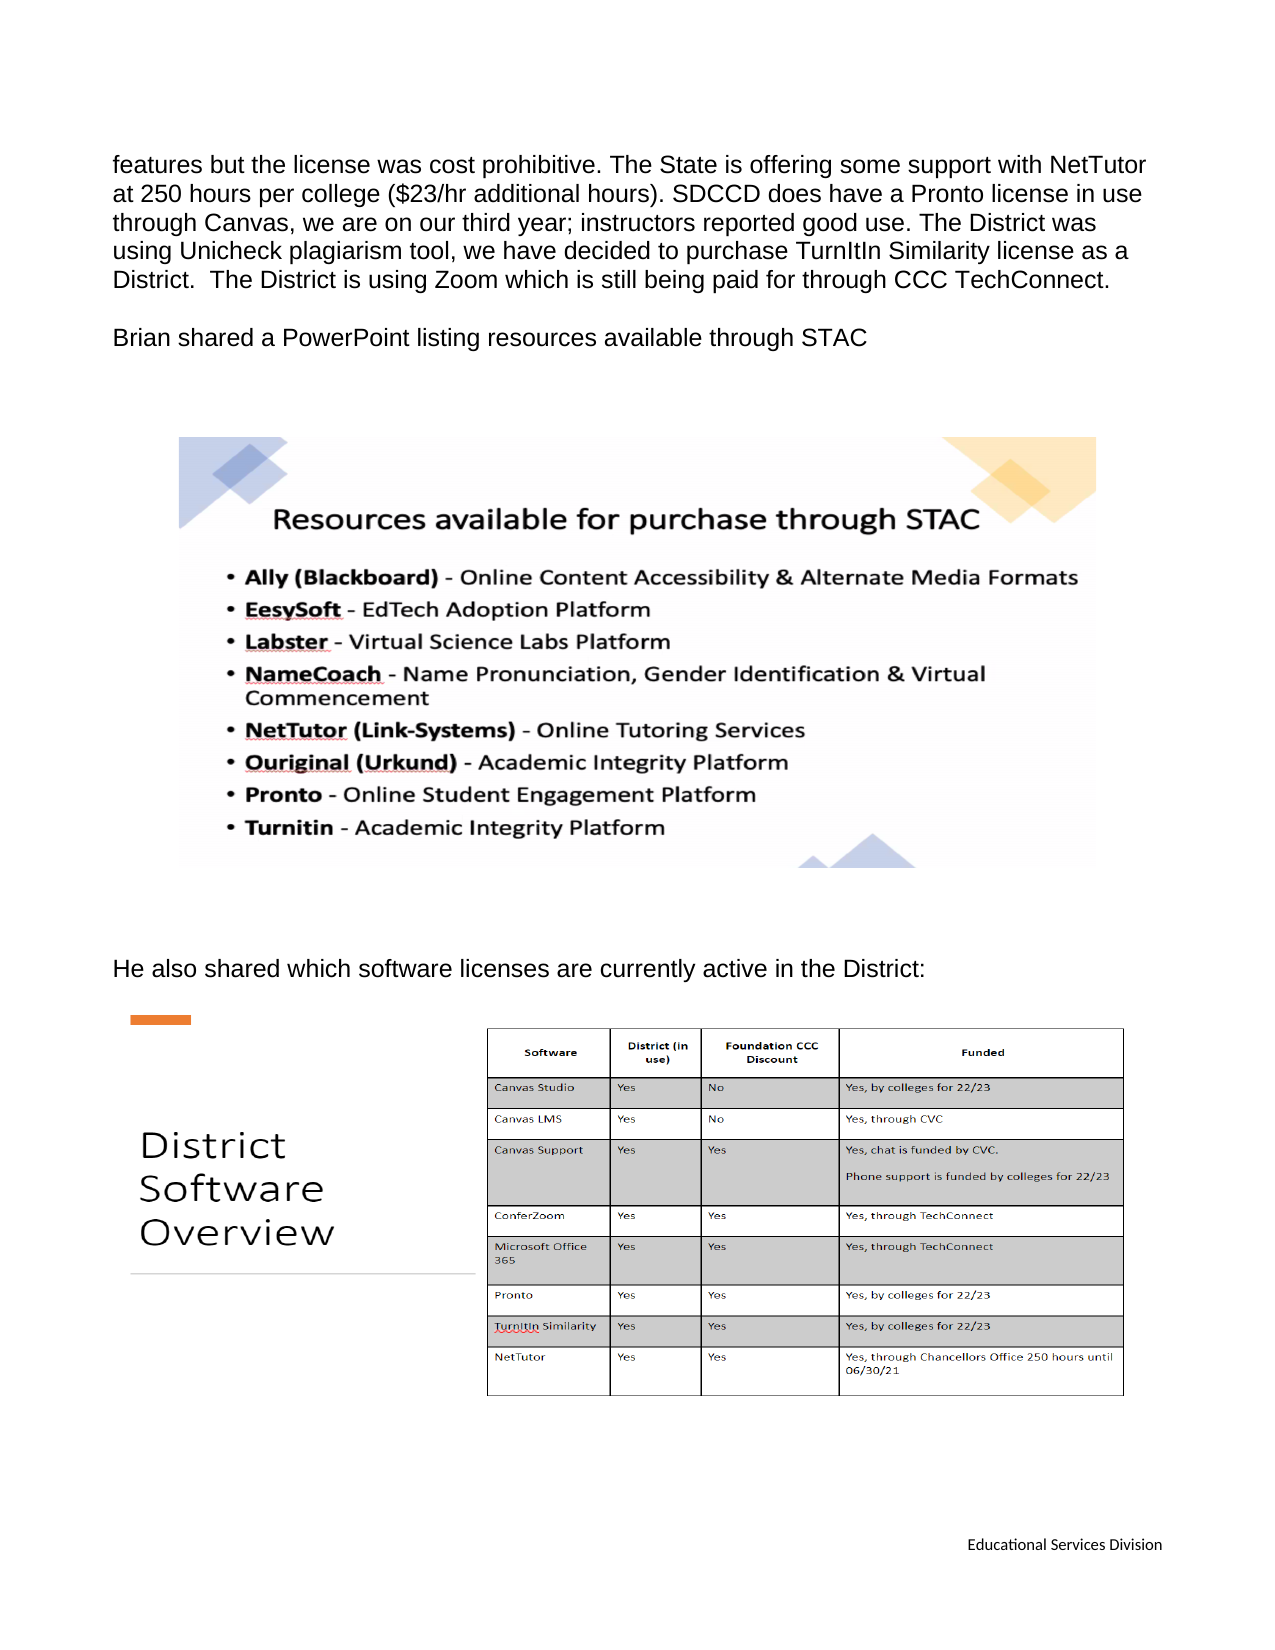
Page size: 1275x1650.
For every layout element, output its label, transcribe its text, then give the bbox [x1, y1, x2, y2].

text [112, 150, 1162, 294]
text Brian shared a PowerPoint listing resources available through STAC [112, 322, 1162, 351]
text He also shared which software licenses are currently active in the District: [112, 954, 1162, 983]
picture [112, 1011, 1133, 1414]
picture [178, 437, 1097, 868]
